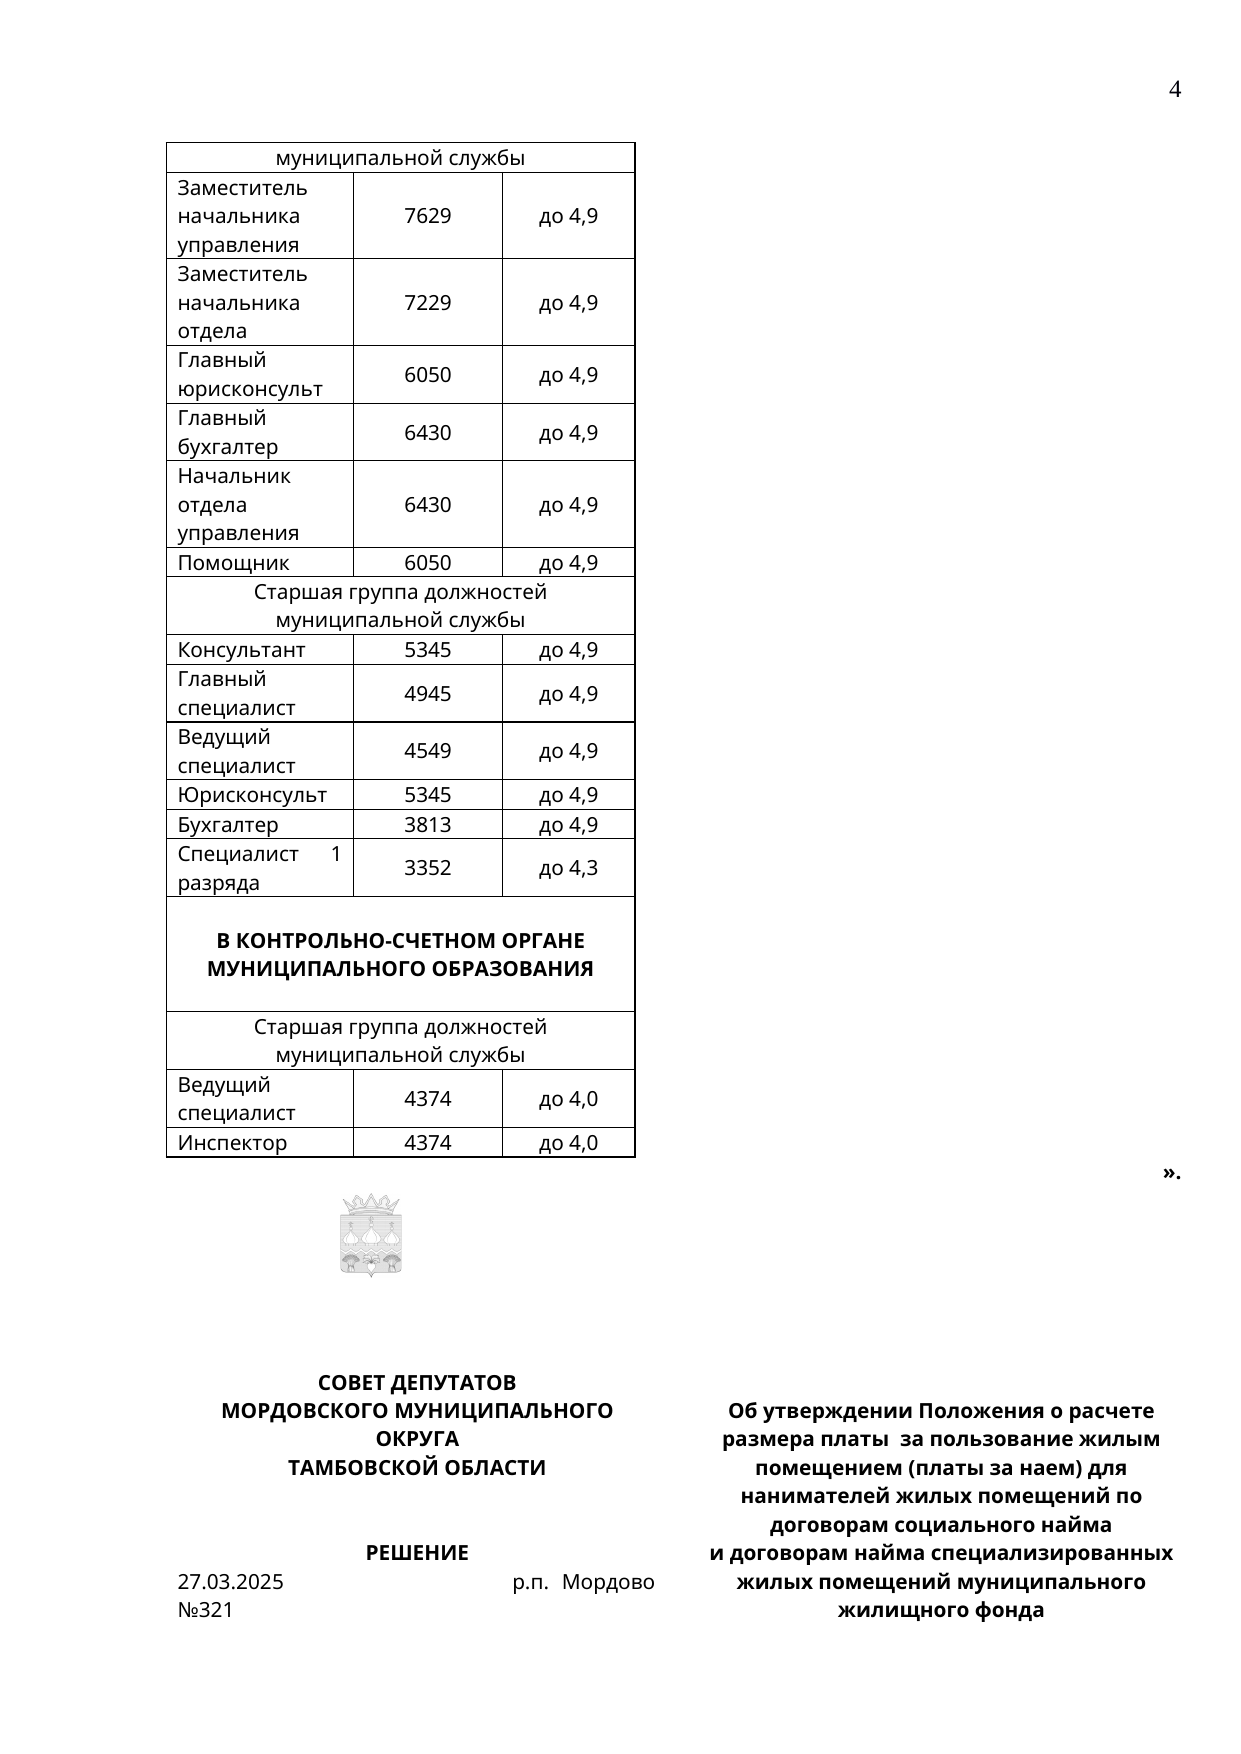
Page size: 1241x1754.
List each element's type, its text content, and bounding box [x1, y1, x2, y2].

table_cell 4945 [354, 665, 502, 721]
table_cell до 4,9 [503, 461, 634, 547]
table_cell до 4,9 [503, 665, 634, 721]
table_cell до 4,9 [503, 723, 634, 779]
table_cell 4374 [354, 1128, 502, 1156]
table_cell Главный юрисконсульт [167, 346, 353, 402]
table_cell до 4,9 [503, 635, 634, 663]
table_cell Заместитель начальника отдела [167, 259, 353, 344]
text 27.03.2025 р.п. Мордово №321 [177, 1567, 657, 1624]
picture [340, 1193, 402, 1278]
table_cell Консультант [167, 635, 353, 663]
table_cell Главный бухгалтер [167, 404, 353, 460]
text МОРДОВСКОГО МУНИЦИПАЛЬНОГО ОКРУГА [177, 1396, 657, 1453]
table_cell 7629 [354, 173, 502, 258]
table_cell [167, 143, 634, 172]
table_cell до 4,9 [503, 780, 634, 809]
text и договорам найма специализированных жилых помещений муниципального жилищного фонда [701, 1538, 1181, 1624]
table_cell до 4,9 [503, 404, 634, 460]
table_cell 5345 [354, 635, 502, 663]
table_cell до 4,9 [503, 259, 634, 344]
table_cell Ведущий специалист [167, 1070, 353, 1127]
table_cell 3352 [354, 839, 502, 896]
table_cell 3813 [354, 810, 502, 838]
table_cell Юрисконсульт [167, 780, 353, 809]
table_cell 6050 [354, 548, 502, 576]
table_cell до 4,9 [503, 173, 634, 258]
table_cell Главный специалист [167, 665, 353, 721]
table_cell Инспектор [167, 1128, 353, 1156]
table_cell до 4,9 [503, 346, 634, 402]
table_cell 5345 [354, 780, 502, 809]
table_cell 4549 [354, 723, 502, 779]
table_cell 6050 [354, 346, 502, 402]
table_cell Старшая группа должностей муниципальной службы [167, 577, 634, 634]
table_cell до 4,9 [503, 810, 634, 838]
table_cell Специалист 1 разряда [167, 839, 353, 896]
table_cell 6430 [354, 404, 502, 460]
table_cell Бухгалтер [167, 810, 353, 838]
text СОВЕТ ДЕПУТАТОВ [177, 1368, 657, 1396]
table_cell Помощник [167, 548, 353, 576]
table_cell до 4,3 [503, 839, 634, 896]
table_cell Начальник отдела управления [167, 461, 353, 547]
table_cell до 4,0 [503, 1128, 634, 1156]
table_cell до 4,9 [503, 548, 634, 576]
table_cell 4374 [354, 1070, 502, 1127]
table_cell 6430 [354, 461, 502, 547]
text ТАМБОВСКОЙ ОБЛАСТИ [177, 1453, 657, 1481]
table_cell В КОНТРОЛЬНО-СЧЕТНОМ ОРГАНЕ МУНИЦИПАЛЬНОГО ОБРАЗОВАНИЯ [167, 897, 634, 1011]
text ». [177, 1157, 1181, 1186]
table_cell до 4,0 [503, 1070, 634, 1127]
table_cell Заместитель начальника управления [167, 173, 353, 258]
text Об утверждении Положения о расчете размера платы за пользование жилым помещением (платы за наем) для нанимателей жилых помещений по договорам социального найма [701, 1396, 1181, 1538]
table_cell Старшая группа должностей муниципальной службы [167, 1012, 634, 1069]
table_cell Ведущий специалист [167, 723, 353, 779]
table_cell 7229 [354, 259, 502, 344]
text РЕШЕНИЕ [177, 1538, 657, 1567]
